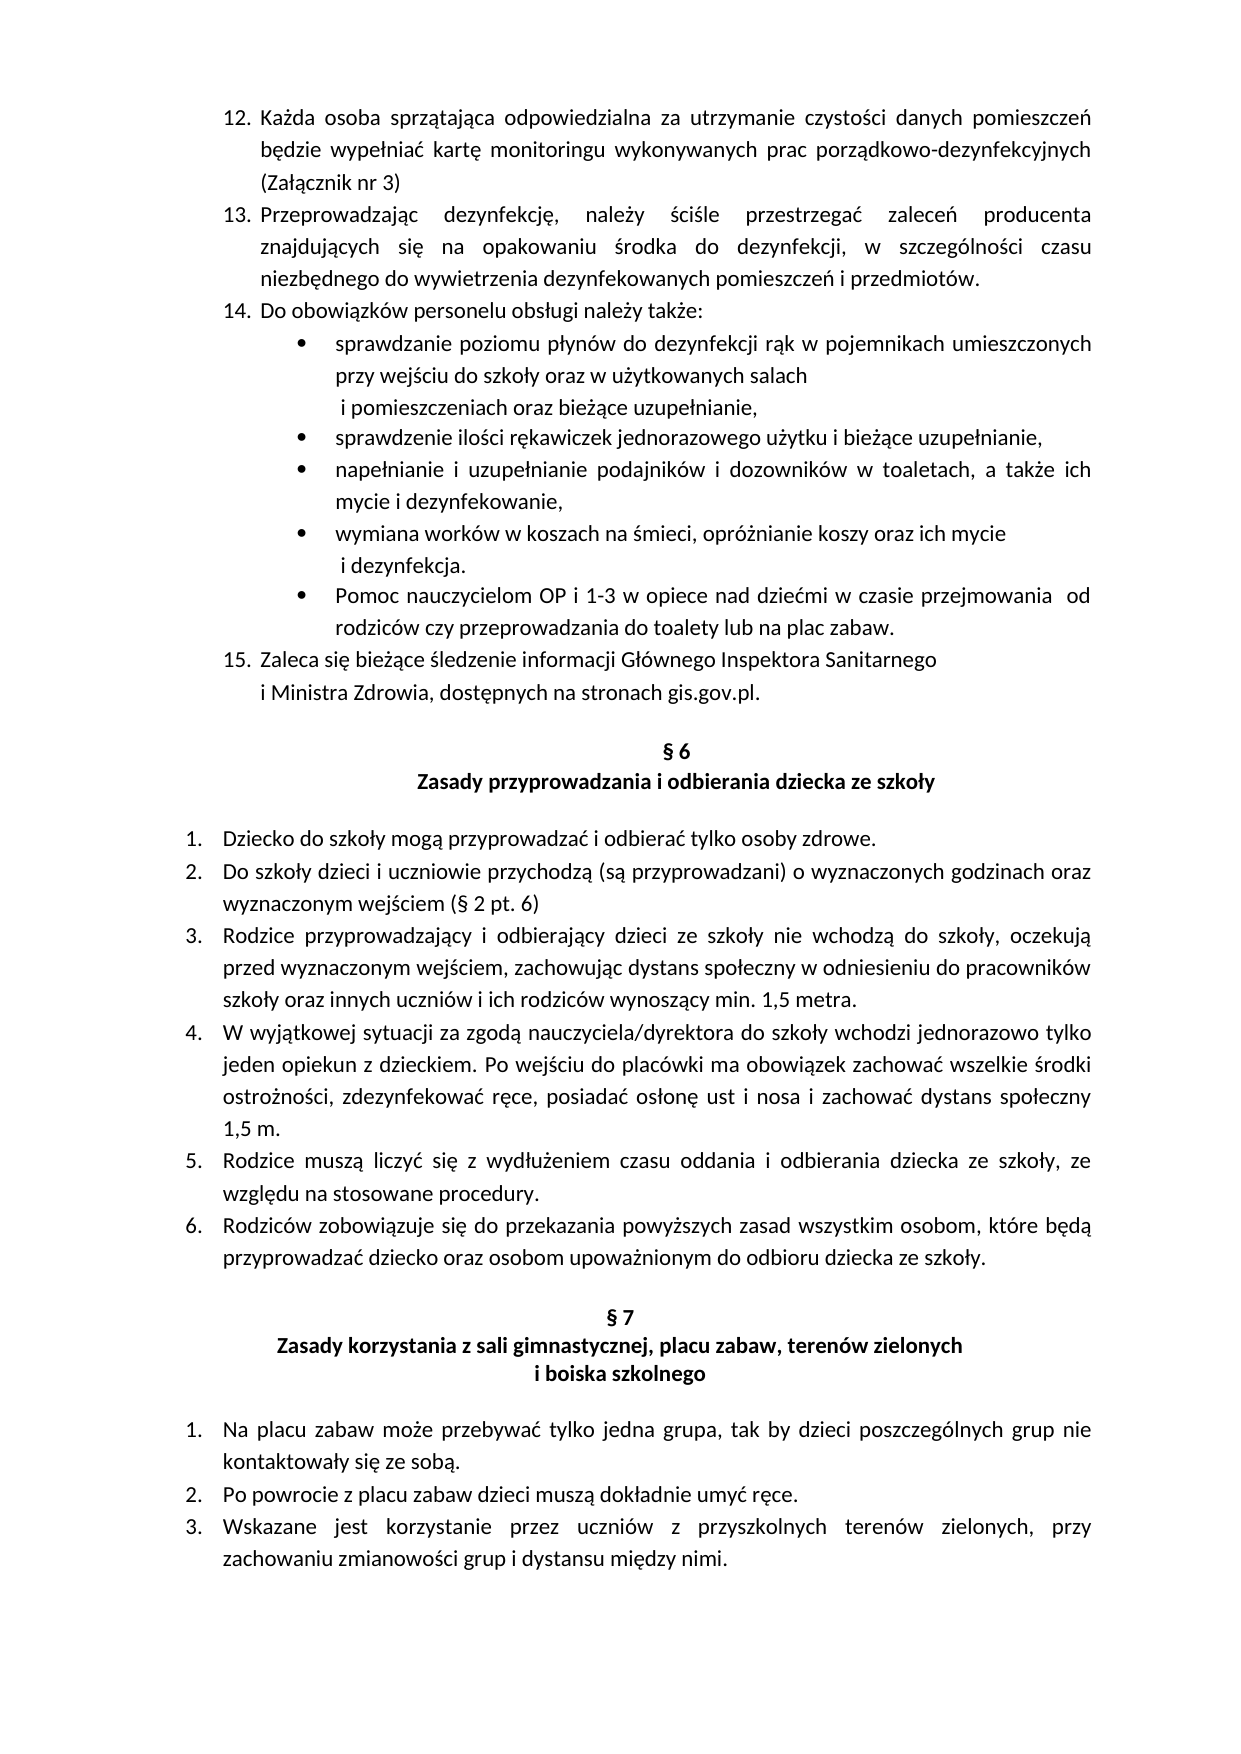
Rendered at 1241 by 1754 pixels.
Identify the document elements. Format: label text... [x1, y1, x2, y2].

list Wskazane jest korzystanie przez uczniów z przyszkolnych terenów zielonych, przy zachowaniu zmianowości grup i dystansu między nimi. [185, 1512, 1093, 1572]
list Na placu zabaw może przebywać tylko jedna grupa, tak by dzieci poszczególnych grup nie kontaktowały się ze sobą. [185, 1415, 1093, 1476]
text Zasady korzystania z sali gimnastycznej, placu zabaw, terenów zielonych [148, 1331, 1093, 1359]
list Zasady przyprowadzania i odbierania dziecka ze szkoły [260, 767, 1093, 795]
list Po powrocie z placu zabaw dzieci muszą dokładnie umyć ręce. [185, 1480, 1093, 1508]
text i boiska szkolnego [148, 1359, 1093, 1387]
list Przeprowadzając dezynfekcję, należy ściśle przestrzegać zaleceń producenta znajdujących się na opakowaniu środka do dezynfekcji, w szczególności czasu niezbędnego do wywietrzenia dezynfekowanych pomieszczeń i przedmiotów. [223, 200, 1093, 292]
list Rodziców zobowiązuje się do przekazania powyższych zasad wszystkim osobom, które będą przyprowadzać dziecko oraz osobom upoważnionym do odbioru dziecka ze szkoły. [185, 1211, 1093, 1271]
list Dziecko do szkoły mogą przyprowadzać i odbierać tylko osoby zdrowe. [185, 824, 1093, 853]
text § 7 [148, 1303, 1093, 1331]
list napełnianie i uzupełnianie podajników i dozowników w toaletach, a także ich mycie i dezynfekowanie, [298, 455, 1093, 515]
list Zaleca się bieżące śledzenie informacji Głównego Inspektora Sanitarnego [223, 646, 1093, 674]
list Każda osoba sprzątająca odpowiedzialna za utrzymanie czystości danych pomieszczeń będzie wypełniać kartę monitoringu wykonywanych prac porządkowo-dezynfekcyjnych (Załącznik nr 3) [223, 103, 1093, 196]
list i Ministra Zdrowia, dostępnych na stronach gis.gov.pl. [260, 678, 1093, 706]
list sprawdzanie poziomu płynów do dezynfekcji rąk w pojemnikach umieszczonych przy wejściu do szkoły oraz w użytkowanych salach [298, 329, 1093, 389]
list W wyjątkowej sytuacji za zgodą nauczyciela/dyrektora do szkoły wchodzi jednorazowo tylko jeden opiekun z dzieckiem. Po wejściu do placówki ma obowiązek zachować wszelkie środki ostrożności, zdezynfekować ręce, posiadać osłonę ust i nosa i zachować dystans społeczny 1,5 m. [185, 1018, 1093, 1142]
list i dezynfekcja. [335, 552, 1093, 579]
list wymiana worków w koszach na śmieci, opróżnianie koszy oraz ich mycie [298, 519, 1093, 547]
list Rodzice przyprowadzający i odbierający dzieci ze szkoły nie wchodzą do szkoły, oczekują przed wyznaczonym wejściem, zachowując dystans społeczny w odniesieniu do pracowników szkoły oraz innych uczniów i ich rodziców wynoszący min. 1,5 metra. [185, 921, 1093, 1013]
list Pomoc nauczycielom OP i 1-3 w opiece nad dziećmi w czasie przejmowania od rodziców czy przeprowadzania do toalety lub na plac zabaw. [298, 581, 1093, 641]
list Rodzice muszą liczyć się z wydłużeniem czasu oddania i odbierania dziecka ze szkoły, ze względu na stosowane procedury. [185, 1146, 1093, 1207]
list i pomieszczeniach oraz bieżące uzupełnianie, [335, 393, 1093, 421]
list Do szkoły dzieci i uczniowie przychodzą (są przyprowadzani) o wyznaczonych godzinach oraz wyznaczonym wejściem (§ 2 pt. 6) [185, 857, 1093, 917]
list sprawdzenie ilości rękawiczek jednorazowego użytku i bieżące uzupełnianie, [298, 423, 1093, 451]
list Do obowiązków personelu obsługi należy także: [223, 297, 1093, 324]
list § 6 [260, 737, 1093, 765]
